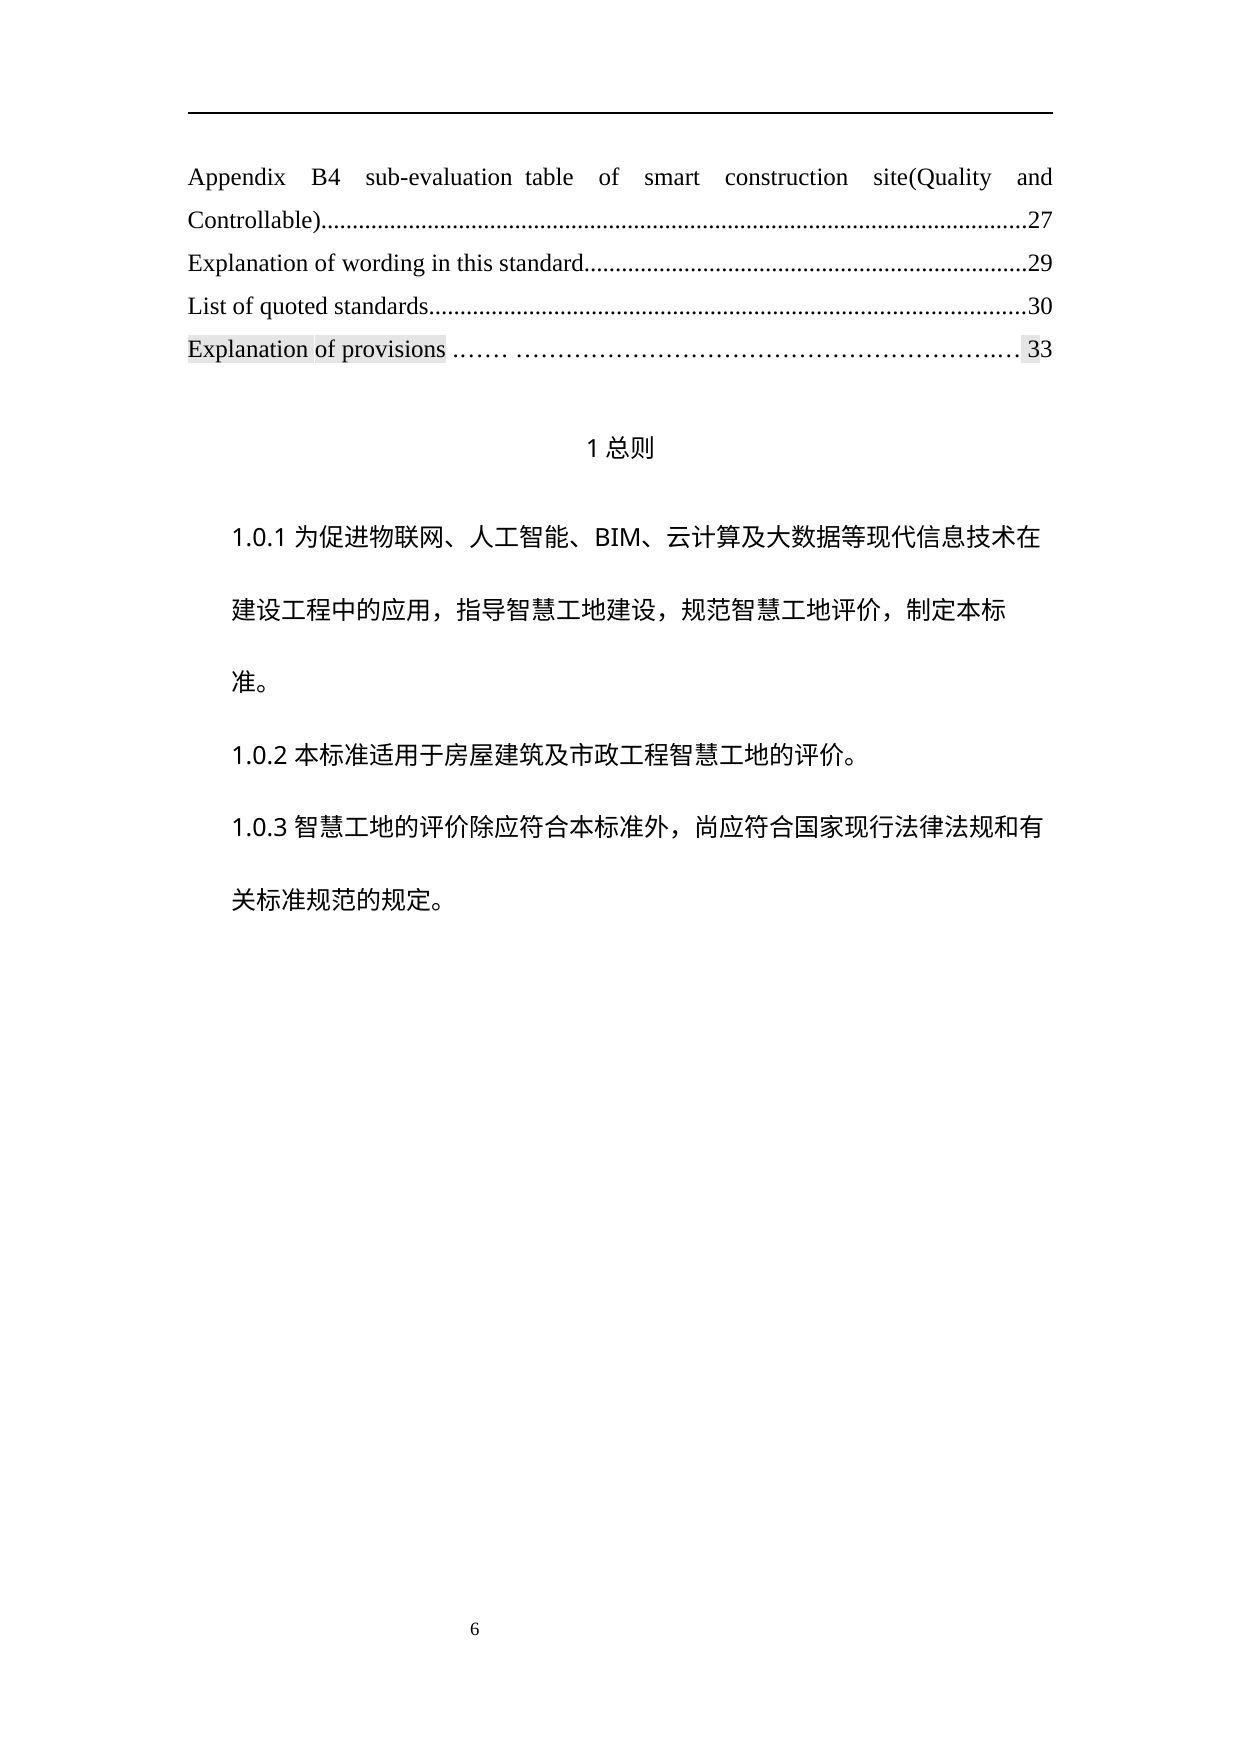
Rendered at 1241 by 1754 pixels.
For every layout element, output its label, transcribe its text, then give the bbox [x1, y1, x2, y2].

list 1.0.2 本标准适用于房屋建筑及市政工程智慧工地的评价。 [231, 735, 1053, 771]
list Appendix B4 sub-evaluation table of smart construction site(Quality and Controllable) 27 [187, 162, 1053, 234]
subtitle 1总则 [187, 429, 1053, 465]
list 1.0.1 为促进物联网、人工智能、BIM、云计算及大数据等现代信息技术在建设工程中的应用，指导智慧工地建设，规范智慧工地评价，制定本标准。 [231, 518, 1053, 699]
list Explanation of wording in this standard 29 [187, 248, 1053, 277]
list Explanation of provisions .…… ………………………………………………….… 33 [187, 334, 1053, 363]
list 1.0.3 智慧工地的评价除应符合本标准外，尚应符合国家现行法律法规和有关标准规范的规定。 [231, 808, 1053, 916]
list List of quoted standards 30 [187, 291, 1053, 320]
